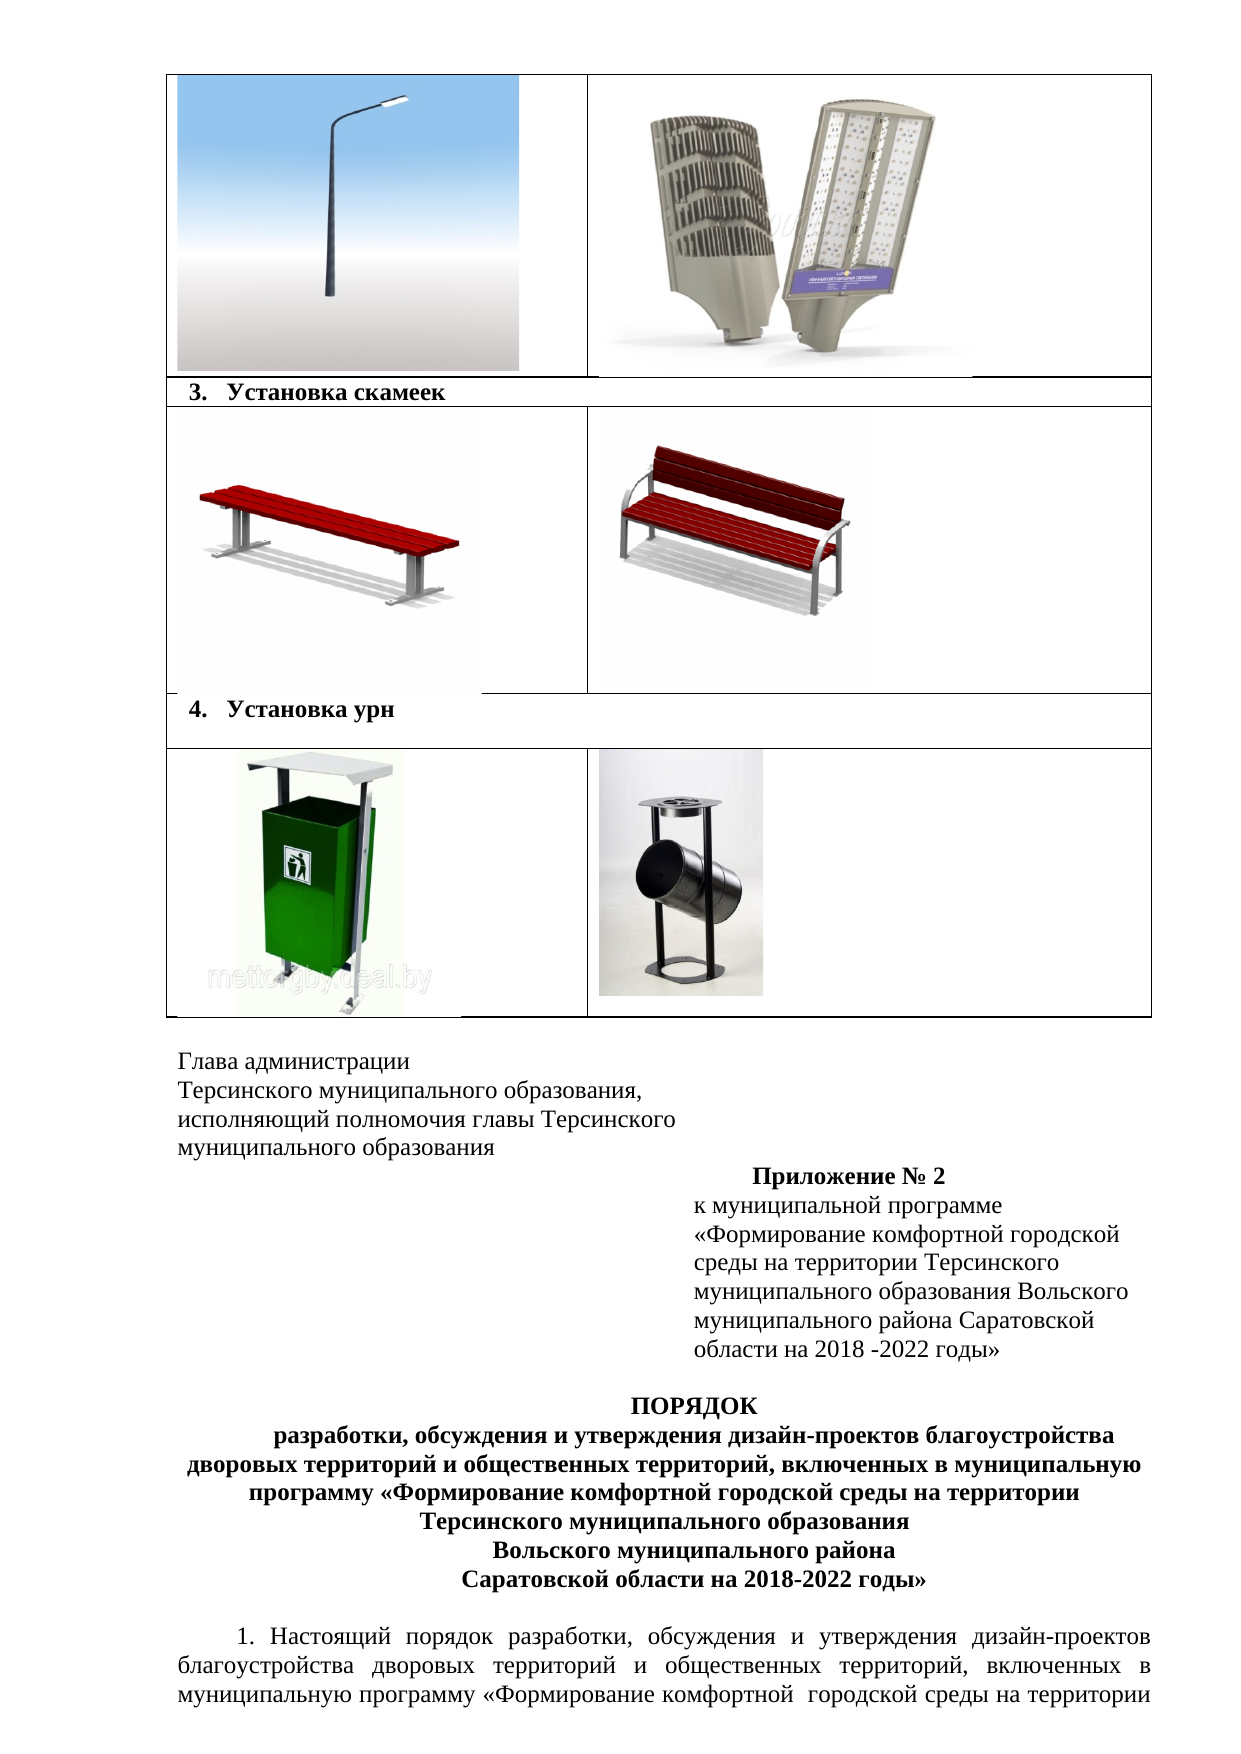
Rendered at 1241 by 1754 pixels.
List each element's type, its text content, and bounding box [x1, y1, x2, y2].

text Саратовской области на 2018-2022 годы» [177, 1564, 1152, 1592]
table_cell [588, 407, 1151, 693]
text исполняющий полномочия главы Терсинского [177, 1104, 1152, 1132]
text ПОРЯДОК [177, 1391, 1152, 1420]
picture [177, 749, 462, 1017]
text Приложение № 2 [472, 1161, 1152, 1190]
text к муниципальной программе «Формирование комфортной городской [693, 1190, 1152, 1247]
table_cell [588, 749, 1151, 1016]
picture [599, 407, 874, 684]
table_cell [462, 749, 587, 1016]
table_cell [482, 407, 587, 693]
picture [599, 75, 973, 377]
text разработки, обсуждения и утверждения дизайн-проектов благоустройства дворовых территорий и общественных территорий, включенных в муниципальную программу «Формирование комфортной городской среды на территории Терсинского муниципального образования [177, 1420, 1152, 1535]
picture [177, 407, 482, 694]
text Глава администрации [177, 1046, 1152, 1075]
table_cell Установка скамеек [167, 378, 1151, 406]
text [177, 1621, 1152, 1707]
table_cell Установка урн [167, 694, 1151, 748]
table_cell [588, 75, 599, 376]
table_cell [167, 75, 587, 376]
text среды на территории Терсинского муниципального образования Вольского муниципального района Саратовской области на 2018 -2022 годы» [693, 1247, 1152, 1362]
text муниципального образования [177, 1132, 1152, 1161]
picture [177, 75, 520, 371]
table_cell [167, 407, 177, 693]
table_cell [973, 75, 1151, 376]
picture [599, 749, 764, 996]
text Терсинского муниципального образования, [177, 1075, 1152, 1104]
text Вольского муниципального района [177, 1535, 1152, 1564]
table_cell [167, 749, 177, 1016]
